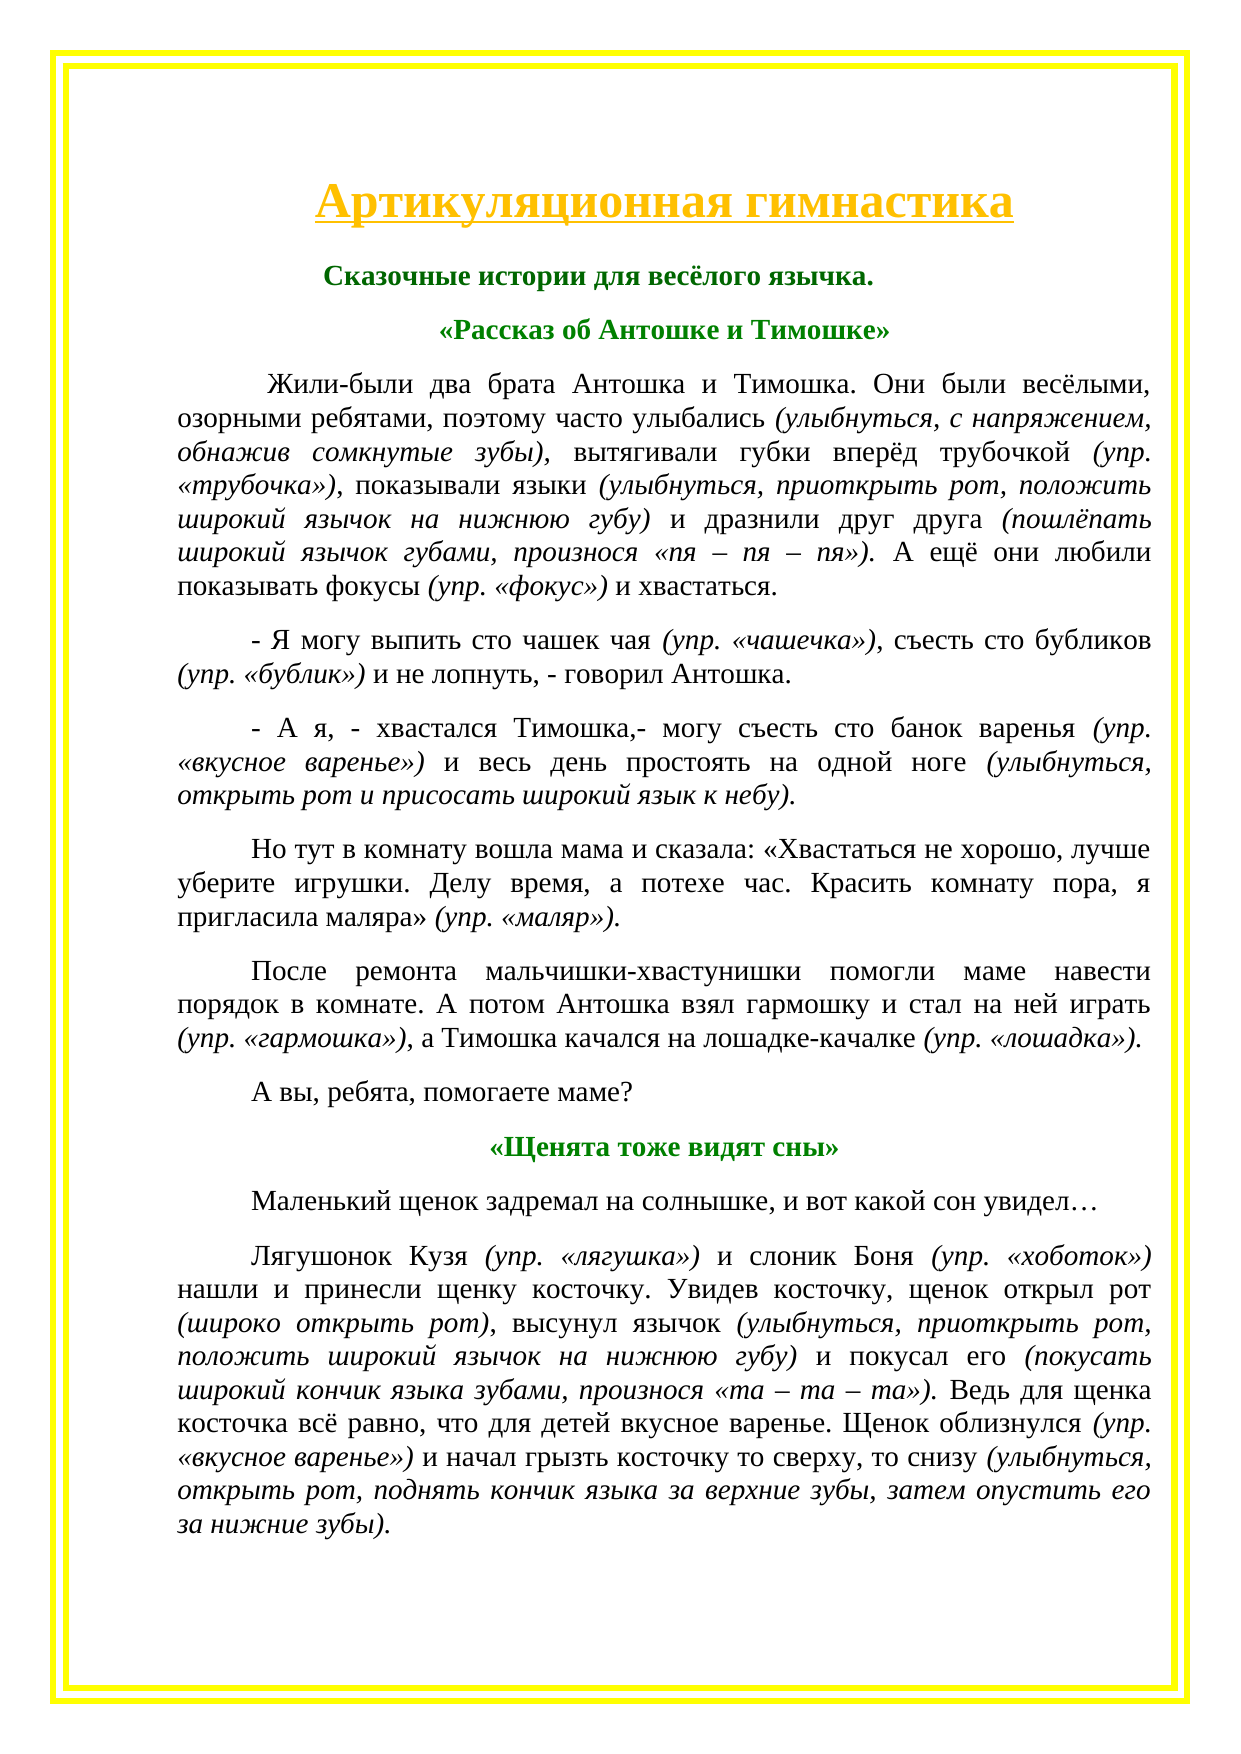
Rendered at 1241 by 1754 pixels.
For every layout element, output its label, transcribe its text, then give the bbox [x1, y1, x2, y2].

text Артикуляционная гимнастика [177, 171, 1152, 228]
text - Я могу выпить сто чашек чая (упр. «чашечка»), съесть сто бубликов (упр. «бублик») и не лопнуть, - говорил Антошка. [177, 622, 1152, 689]
text Но тут в комнату вошла мама и сказала: «Хвастаться не хорошо, лучше уберите игрушки. Делу время, а потехе час. Красить комнату пора, я пригласила маляра» (упр. «маляр»). [177, 832, 1152, 932]
text Жили-были два брата Антошка и Тимошка. Они были весёлыми, озорными ребятами, поэтому часто улыбались (улыбнуться, с напряжением, обнажив сомкнутые зубы), вытягивали губки вперёд трубочкой (упр. «трубочка»), показывали языки (улыбнуться, приоткрыть рот, положить широкий язычок на нижнюю губу) и дразнили друг друга (пошлёпать широкий язычок губами, произнося «пя – пя – пя»). А ещё они любили показывать фокусы (упр. «фокус») и хвастаться. [177, 367, 1152, 601]
text «Рассказ об Антошке и Тимошке» [177, 312, 1152, 346]
text После ремонта мальчишки-хвастунишки помогли маме навести порядок в комнате. А потом Антошка взял гармошку и стал на ней играть (упр. «гармошка»), а Тимошка качался на лошадке-качалке (упр. «лошадка»). [177, 953, 1152, 1054]
text А вы, ребята, помогаете маме? [177, 1074, 1152, 1108]
text «Щенята тоже видят сны» [177, 1129, 1152, 1162]
text Маленький щенок задремал на солнышке, и вот какой сон увидел… [177, 1183, 1152, 1217]
text Сказочные истории для весёлого язычка. [177, 258, 1152, 291]
text - А я, - хвастался Тимошка,- могу съесть сто банок варенья (упр. «вкусное варенье») и весь день простоять на одной ноге (улыбнуться, открыть рот и присосать широкий язык к небу). [177, 710, 1152, 811]
text Лягушонок Кузя (упр. «лягушка») и слоник Боня (упр. «хоботок») нашли и принесли щенку косточку. Увидев косточку, щенок открыл рот (широко открыть рот), высунул язычок (улыбнуться, приоткрыть рот, положить широкий язычок на нижнюю губу) и покусал его (покусать широкий кончик языка зубами, произнося «та – та – та»). Ведь для щенка косточка всё равно, что для детей вкусное варенье. Щенок облизнулся (упр. «вкусное варенье») и начал грызть косточку то сверху, то снизу (улыбнуться, открыть рот, поднять кончик языка за верхние зубы, затем опустить его за нижние зубы). [177, 1238, 1152, 1539]
